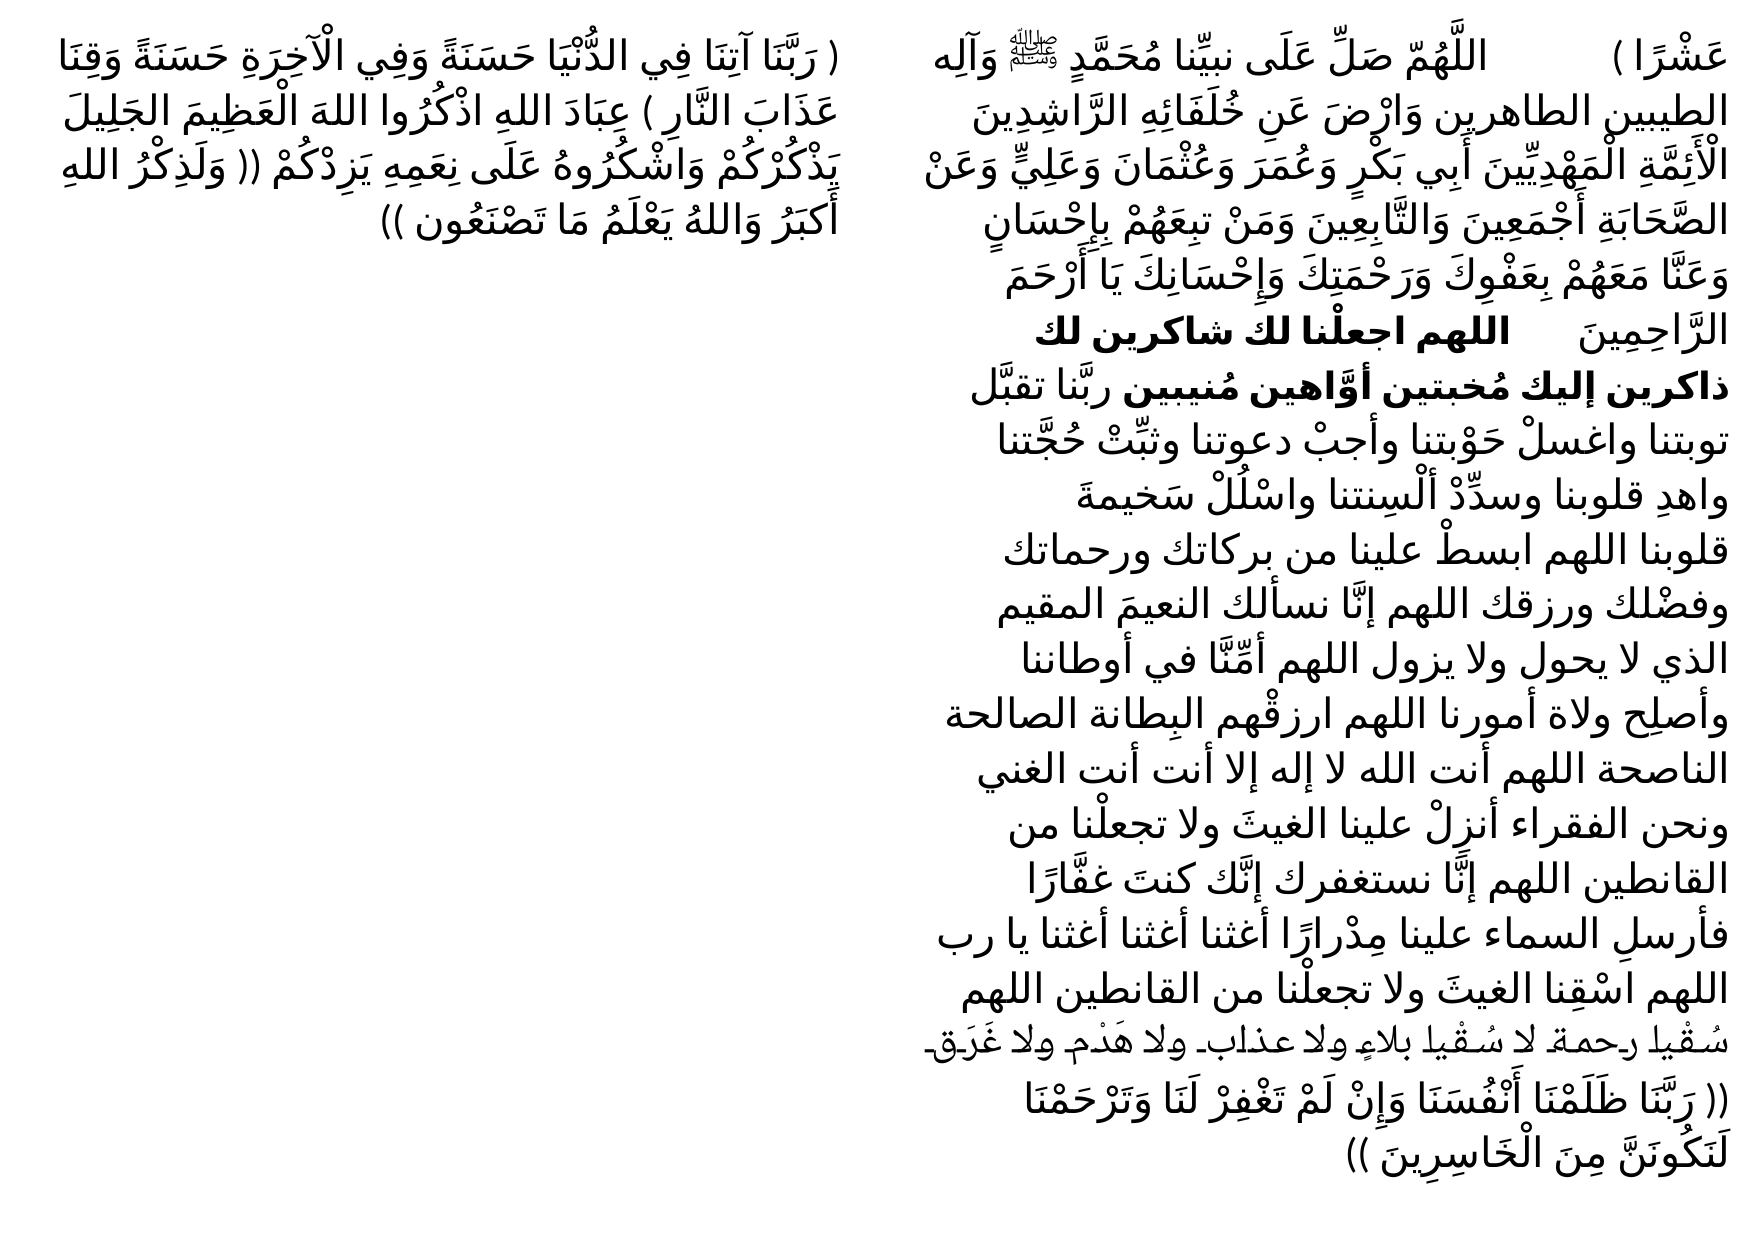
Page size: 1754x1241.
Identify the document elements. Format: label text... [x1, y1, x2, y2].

text ( رَبَّنَا آتِنَا فِي الدُّنْيَا حَسَنَةً وَفِي الْآخِرَةِ حَسَنَةً وَقِنَا عَذَابَ النَّارِ ) عِبَادَ اللهِ اذْكُرُوا اللهَ الْعَظِيمَ الجَلِيلَ يَذْكُرْكُمْ وَاشْكُرُوهُ عَلَى نِعَمِهِ يَزِدْكُمْ (( وَلَذِكْرُ اللهِ أَكبَرُ وَاللهُ يَعْلَمُ مَا تَصْنَعُون )) [24, 29, 840, 245]
